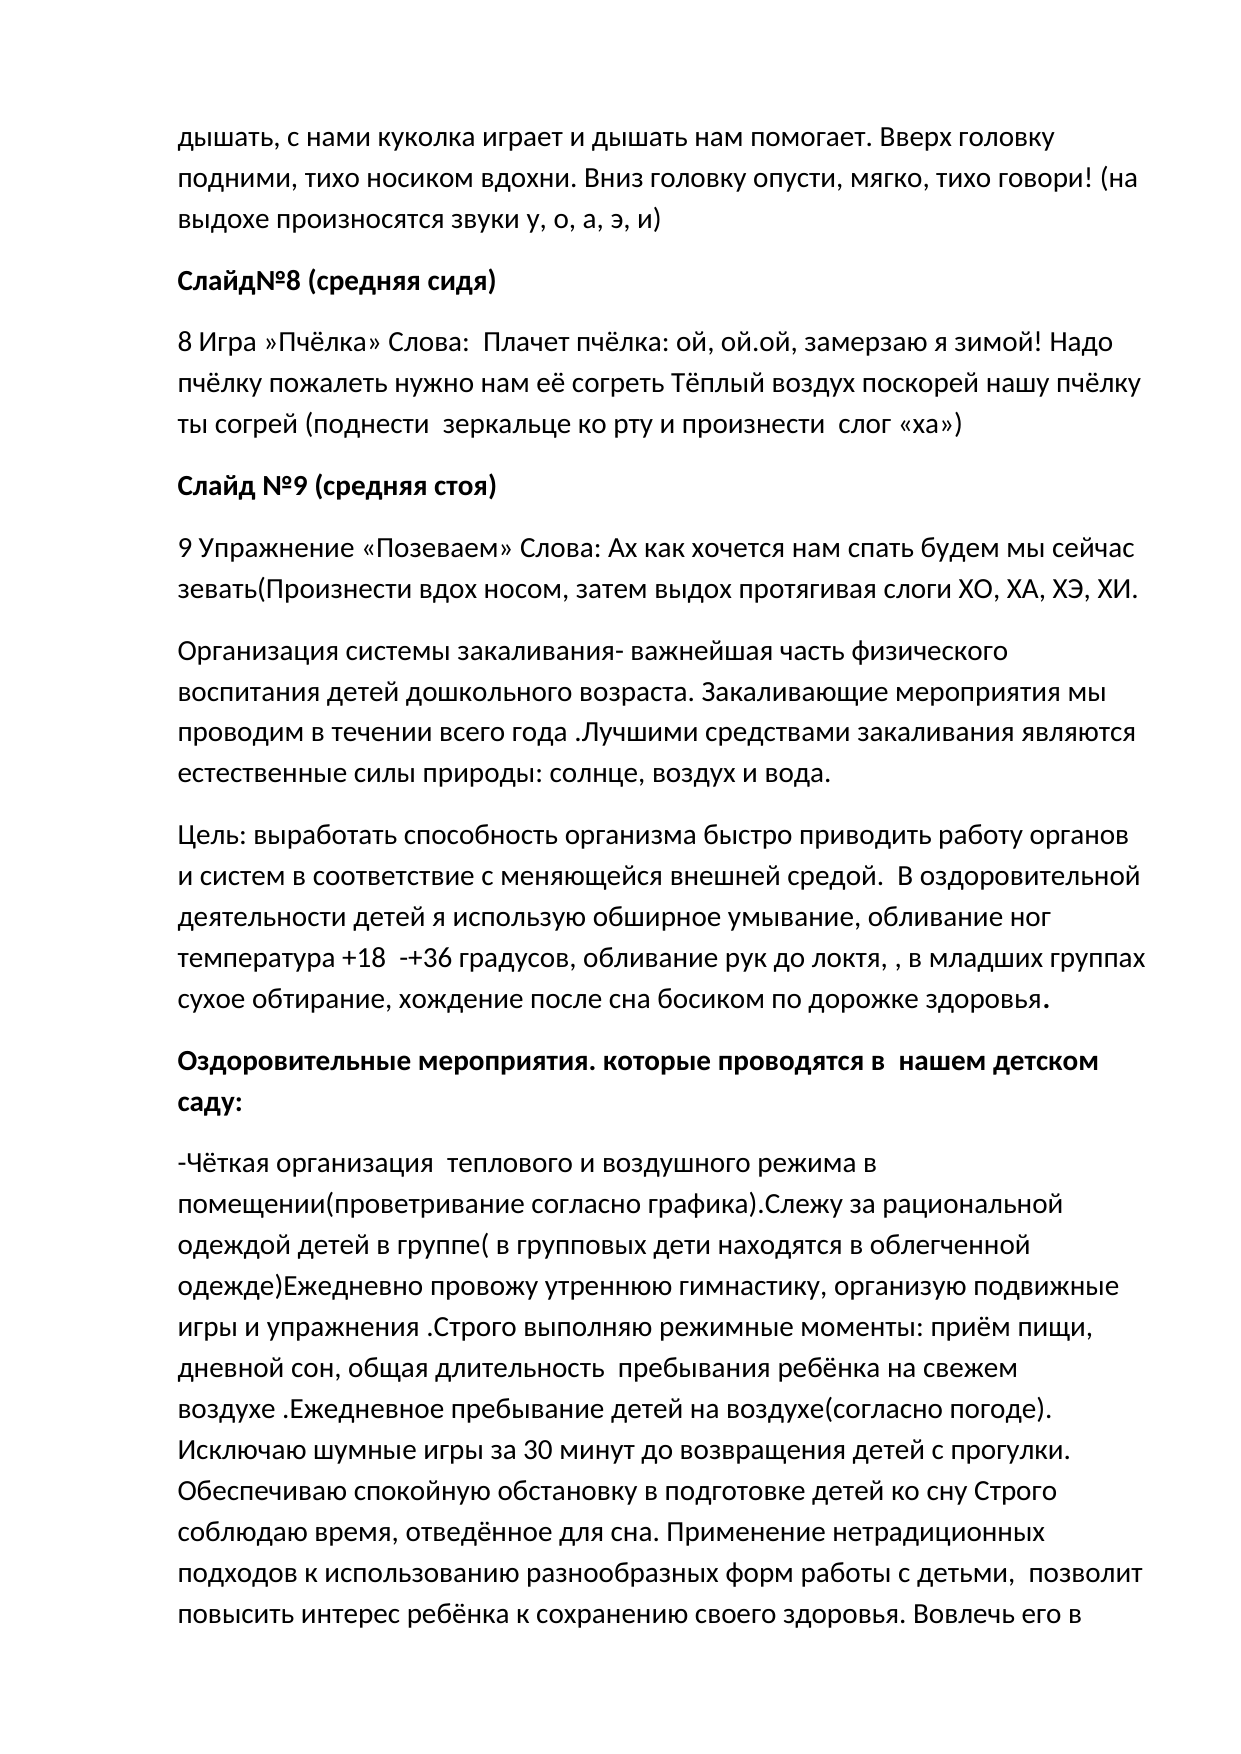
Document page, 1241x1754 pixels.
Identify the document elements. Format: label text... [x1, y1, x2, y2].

text Организация системы закаливания- важнейшая часть физического воспитания детей дошкольного возраста. Закаливающие мероприятия мы проводим в течении всего года .Лучшими средствами закаливания являются естественные силы природы: солнце, воздух и вода. [177, 632, 1152, 790]
text 9 Упражнение «Позеваем» Слова: Ах как хочется нам спать будем мы сейчас зевать(Произнести вдох носом, затем выдох протягивая слоги ХО, ХА, ХЭ, ХИ. [177, 529, 1152, 606]
text Оздоровительные мероприятия. которые проводятся в нашем детском саду: [177, 1042, 1152, 1118]
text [177, 1144, 1152, 1630]
text Цель: выработать способность организма быстро приводить работу органов и систем в соответствие с меняющейся внешней средой. В оздоровительной деятельности детей я использую обширное умывание, обливание ног температура +18 -+36 градусов, обливание рук до локтя, , в младших группах сухое обтирание, хождение после сна босиком по дорожке здоровья. [177, 816, 1152, 1016]
text Слайд№8 (средняя сидя) [177, 262, 1152, 297]
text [177, 118, 1152, 236]
text Слайд №9 (средняя стоя) [177, 467, 1152, 503]
text 8 Игра »Пчёлка» Слова: Плачет пчёлка: ой, ой.ой, замерзаю я зимой! Надо пчёлку пожалеть нужно нам её согреть Тёплый воздух поскорей нашу пчёлку ты согрей (поднести зеркальце ко рту и произнести слог «ха») [177, 323, 1152, 441]
